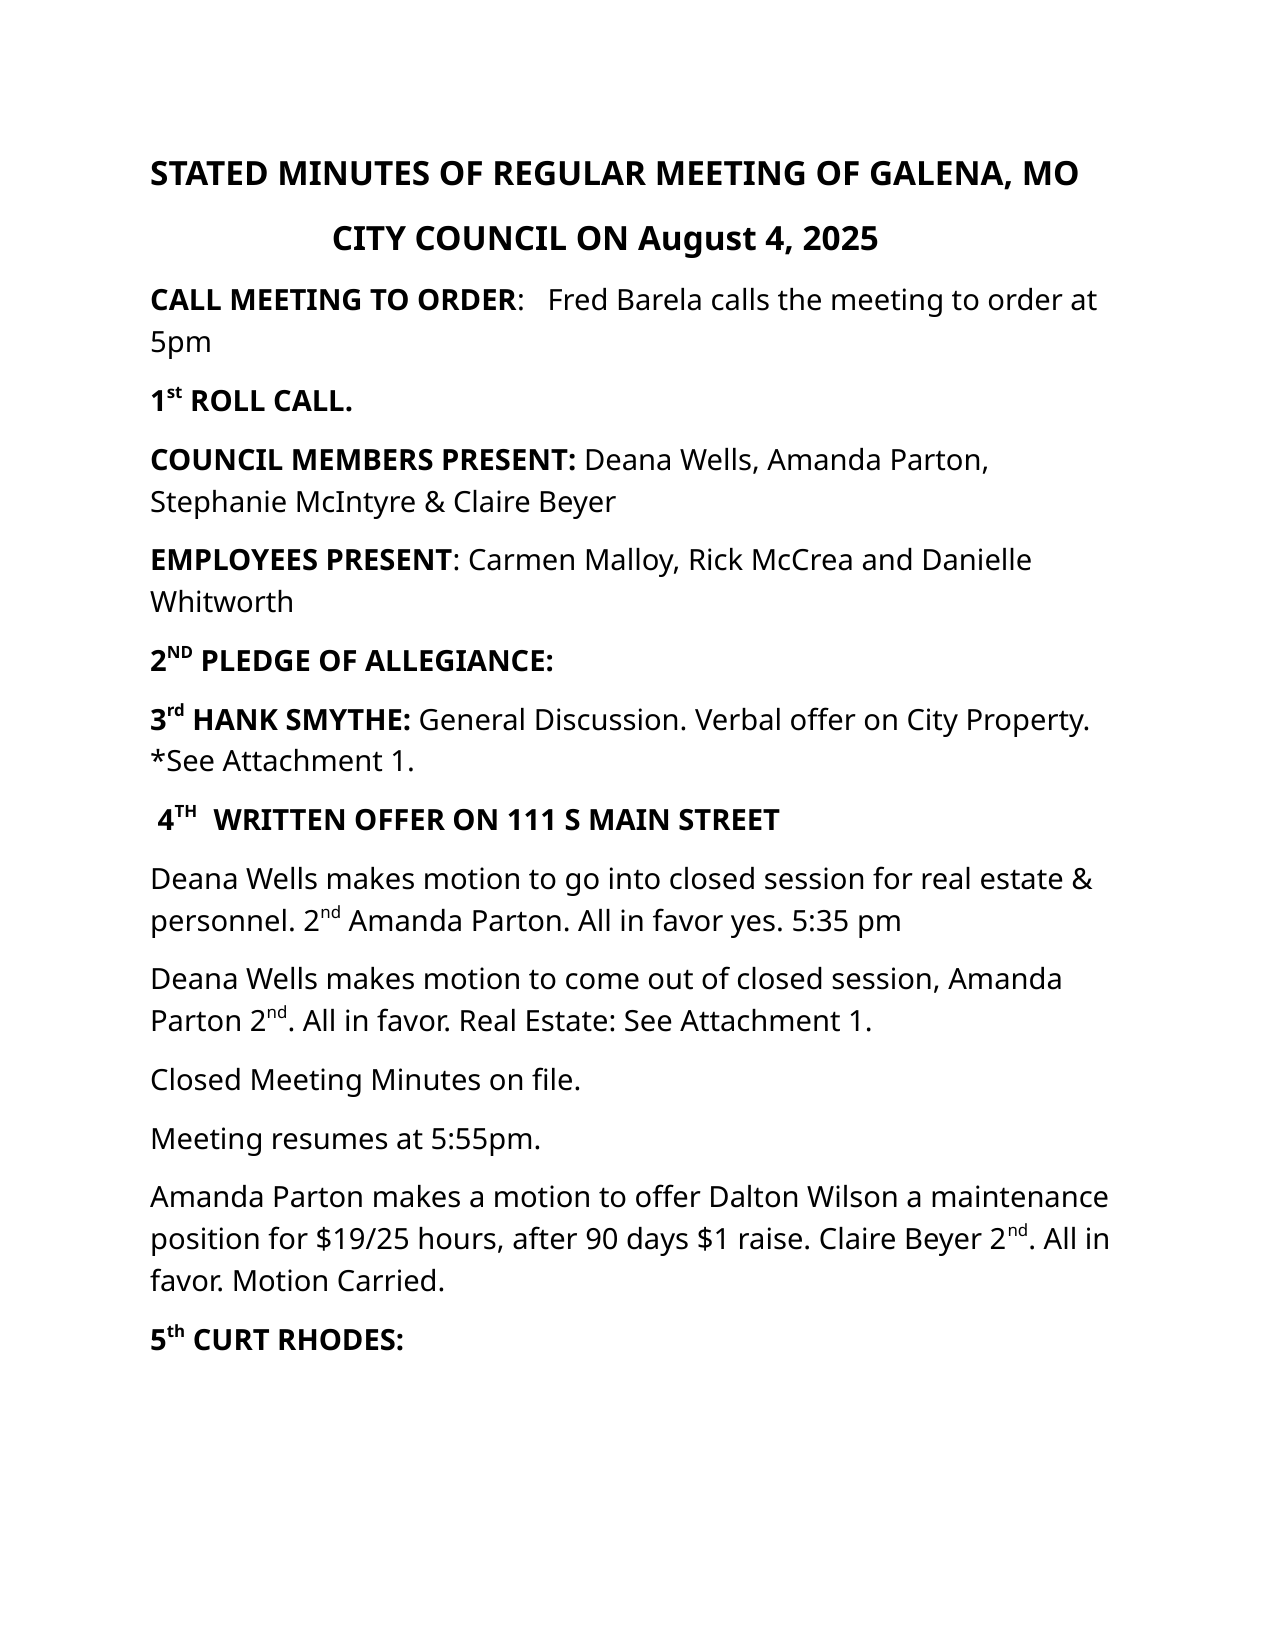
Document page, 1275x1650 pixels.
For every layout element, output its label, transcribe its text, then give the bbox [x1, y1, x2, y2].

text 5th CURT RHODES: [150, 1319, 1125, 1359]
text CITY COUNCIL ON August 4, 2025 [150, 215, 1125, 260]
text STATED MINUTES OF REGULAR MEETING OF GALENA, MO [150, 150, 1125, 195]
text Deana Wells makes motion to go into closed session for real estate & personnel. 2nd Amanda Parton. All in favor yes. 5:35 pm [150, 858, 1125, 940]
text CALL MEETING TO ORDER: Fred Barela calls the meeting to order at 5pm [150, 279, 1125, 361]
text Meeting resumes at 5:55pm. [150, 1118, 1125, 1158]
text Deana Wells makes motion to come out of closed session, Amanda Parton 2nd. All in favor. Real Estate: See Attachment 1. [150, 959, 1125, 1040]
text COUNCIL MEMBERS PRESENT: Deana Wells, Amanda Parton, Stephanie McIntyre & Claire Beyer [150, 439, 1125, 521]
text 3rd HANK SMYTHE: General Discussion. Verbal offer on City Property. *See Attachment 1. [150, 699, 1125, 780]
text 2ND PLEDGE OF ALLEGIANCE: [150, 640, 1125, 680]
text 1st ROLL CALL. [150, 380, 1125, 420]
text Closed Meeting Minutes on file. [150, 1059, 1125, 1099]
text 4TH WRITTEN OFFER ON 111 S MAIN STREET [150, 799, 1125, 839]
text Amanda Parton makes a motion to offer Dalton Wilson a maintenance position for $19/25 hours, after 90 days $1 raise. Claire Beyer 2nd. All in favor. Motion Carried. [150, 1177, 1125, 1300]
text EMPLOYEES PRESENT: Carmen Malloy, Rick McCrea and Danielle Whitworth [150, 539, 1125, 621]
